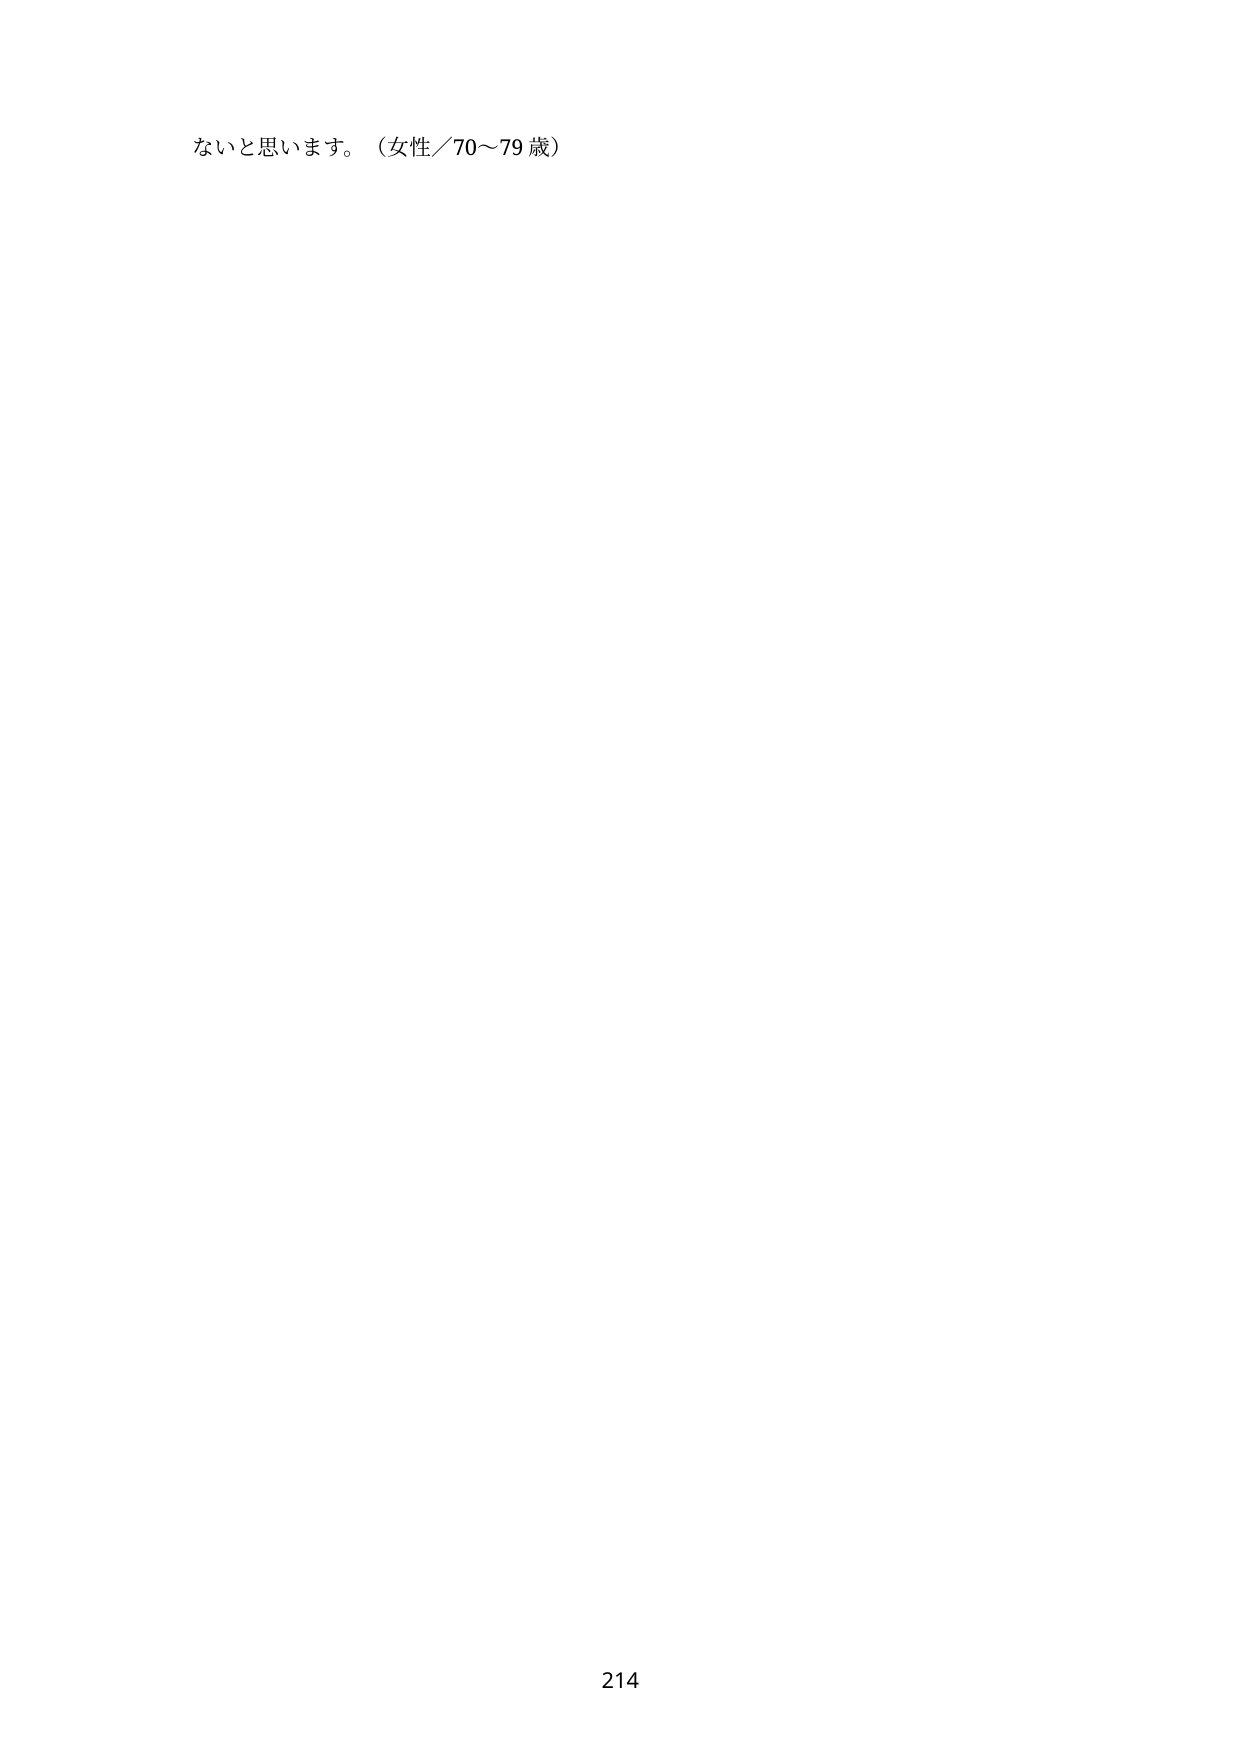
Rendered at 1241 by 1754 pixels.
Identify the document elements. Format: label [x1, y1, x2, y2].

text [162, 127, 1122, 164]
